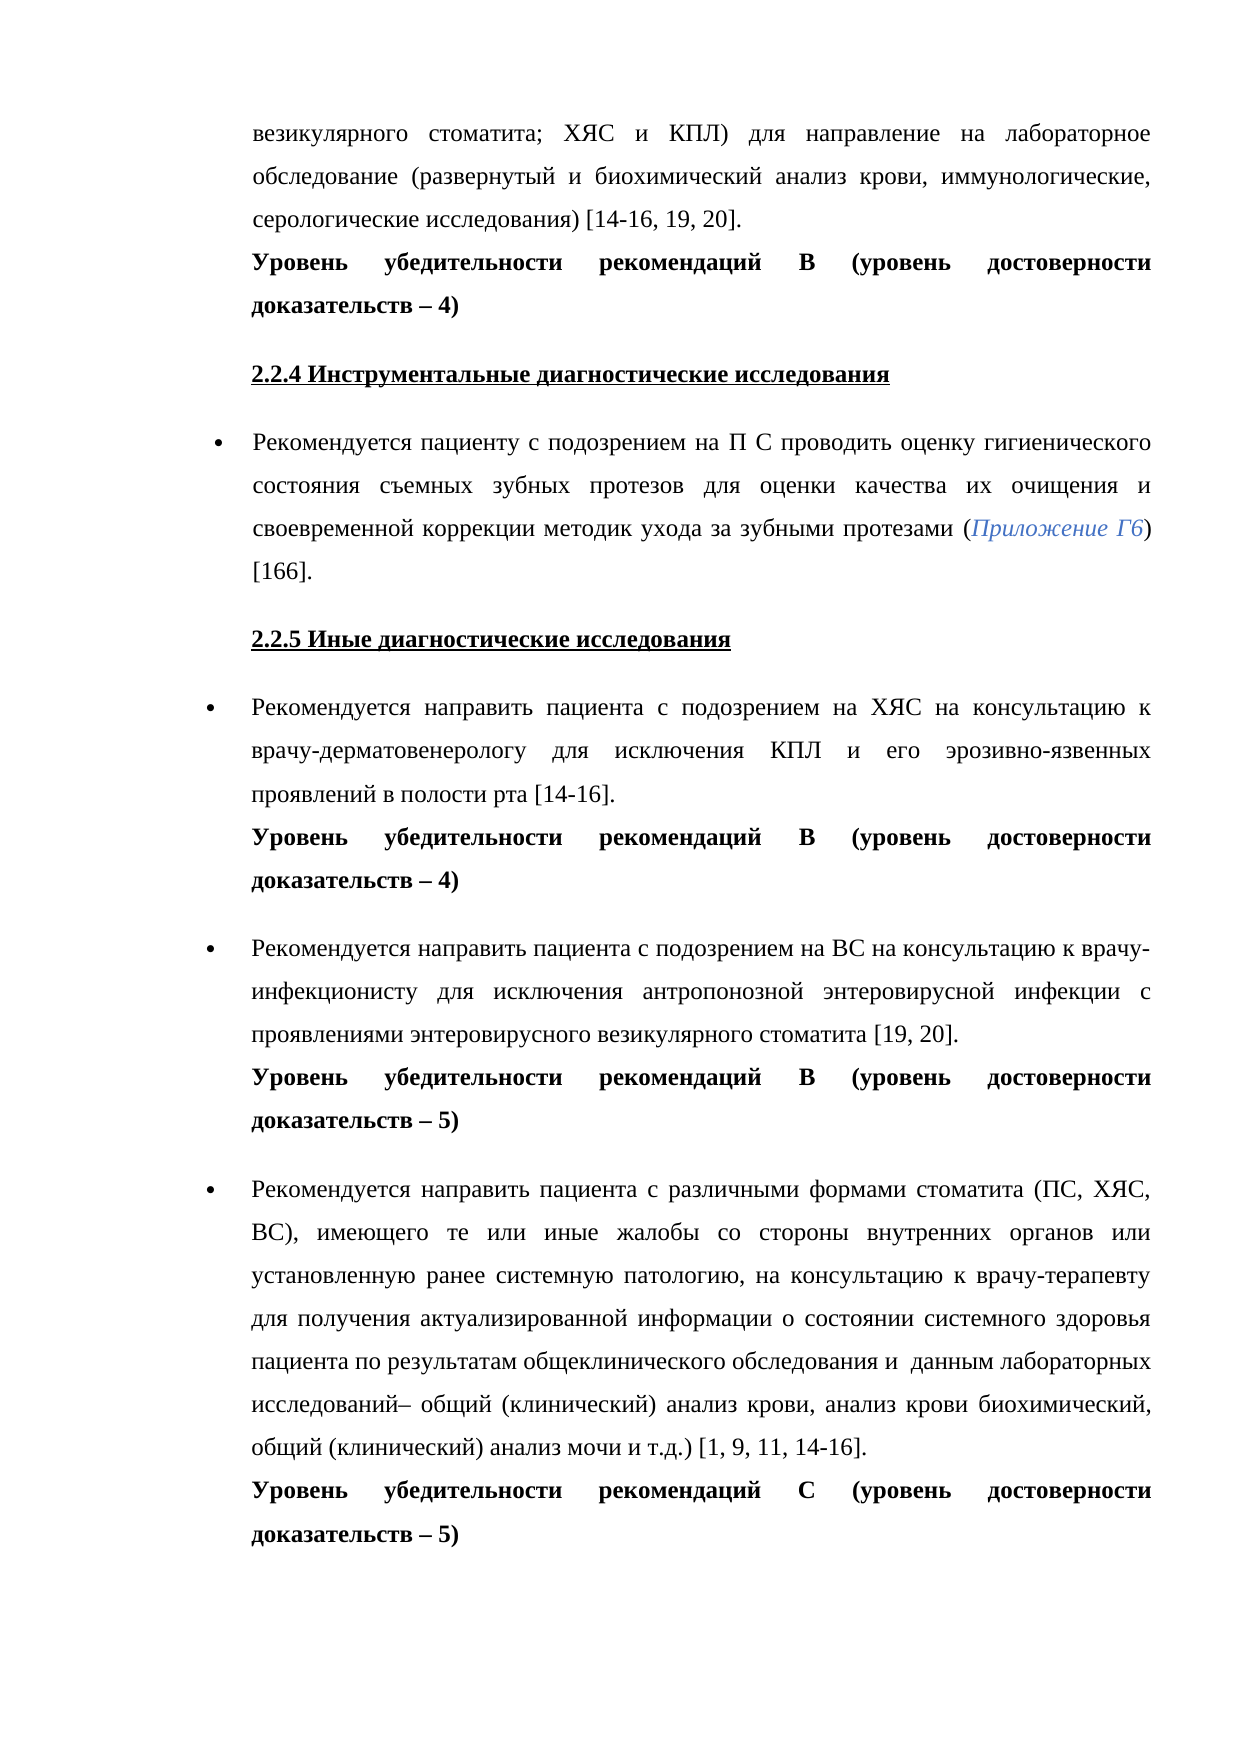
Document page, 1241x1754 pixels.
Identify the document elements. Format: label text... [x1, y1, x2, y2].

subtitle 2.2.5 Иные диагностические исследования [177, 624, 1152, 653]
text Рекомендуется пациенту с подозрением на П С проводить оценку гигиенического состояния съемных зубных протезов для оценки качества их очищения и своевременной коррекции методик ухода за зубными протезами (Приложение Г6) [166]. [215, 427, 1152, 585]
text Уровень убедительности рекомендаций С (уровень достоверности доказательств – 5) [251, 1476, 1152, 1547]
subtitle 2.2.4 Инструментальные диагностические исследования [177, 359, 1152, 387]
text Рекомендуется направить пациента с подозрением на ХЯС на консультацию к врачу-дерматовенерологу для исключения КПЛ и его эрозивно-язвенных проявлений в полости рта [14-16]. [207, 692, 1152, 807]
text Уровень убедительности рекомендаций B (уровень достоверности доказательств – 4) [251, 247, 1152, 319]
text Уровень убедительности рекомендаций B (уровень достоверности доказательств – 4) [251, 822, 1152, 894]
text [215, 118, 1152, 233]
text Рекомендуется направить пациента с подозрением на ВС на консультацию к врачу-инфекционисту для исключения антропонозной энтеровирусной инфекции с проявлениями энтеровирусного везикулярного стоматита [19, 20]. [207, 933, 1152, 1048]
text Уровень убедительности рекомендаций B (уровень достоверности доказательств – 5) [251, 1062, 1152, 1134]
text Рекомендуется направить пациента с различными формами стоматита (ПС, ХЯС, ВС), имеющего те или иные жалобы со стороны внутренних органов или установленную ранее системную патологию, на консультацию к врачу-терапевту для получения актуализированной информации о состоянии системного здоровья пациента по результатам общеклинического обследования и данным лабораторных исследований– общий (клинический) анализ крови, анализ крови биохимический, общий (клинический) анализ мочи и т.д.) [1, 9, 11, 14-16]. [207, 1174, 1152, 1461]
